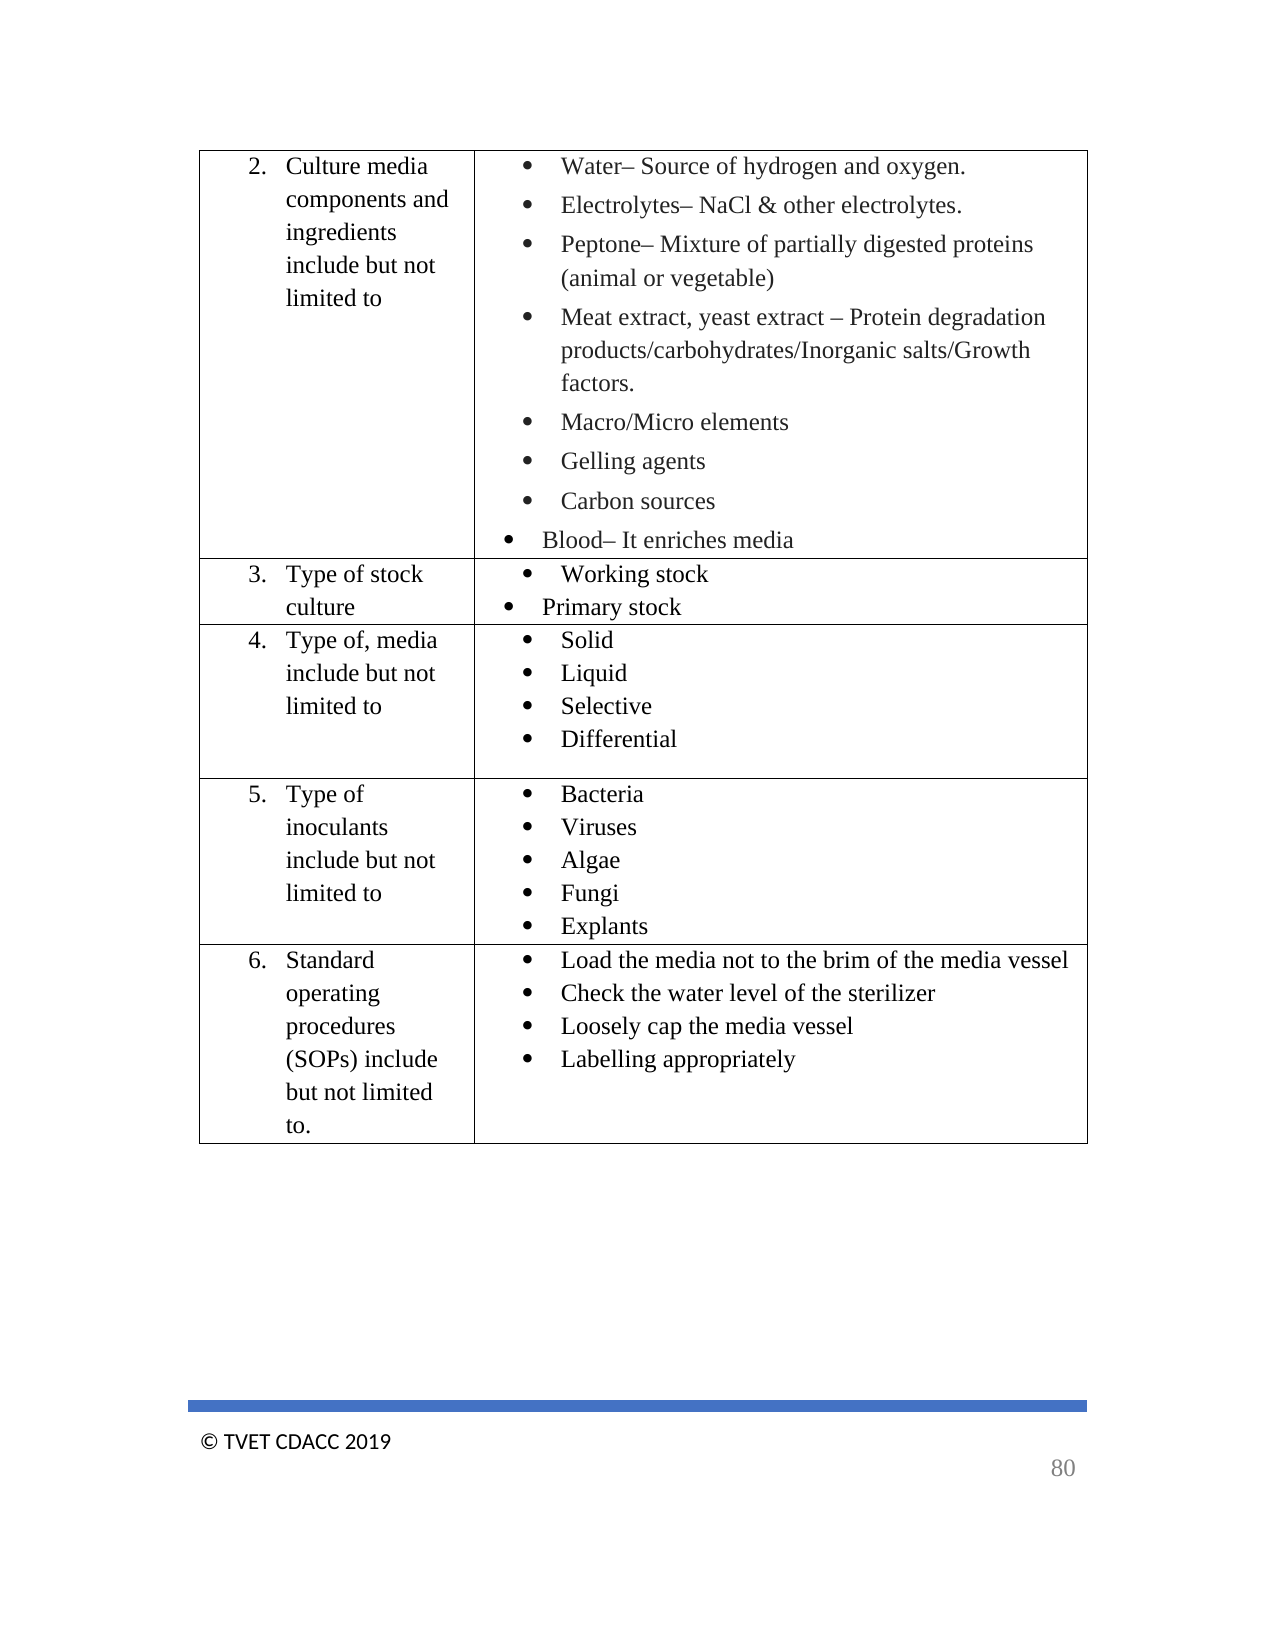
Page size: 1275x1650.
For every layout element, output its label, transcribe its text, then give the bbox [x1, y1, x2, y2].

table_cell Working stock Primary stock [475, 559, 1087, 624]
table_cell Standard operating procedures (SOPs) include but not limited to. [200, 945, 474, 1143]
table_cell Type of inoculants include but not limited to [200, 779, 474, 944]
table_cell Load the media not to the brim of the media vessel Check the water level of the sterilizer Loosely cap the media vessel Labelling appropriately [475, 945, 1087, 1143]
table_cell Type of, media include but not limited to [200, 625, 474, 778]
table_cell Bacteria Viruses Algae Fungi Explants [475, 779, 1087, 944]
table_cell Culture media components and ingredients include but not limited to [200, 151, 474, 558]
table_cell Solid Liquid Selective Differential [475, 625, 1087, 778]
table_cell Type of stock culture [200, 559, 474, 624]
table_cell Water– Source of hydrogen and oxygen. Electrolytes– NaCl & other electrolytes. Peptone– Mixture of partially digested proteins (animal or vegetable) Meat extract, yeast extract – Protein degradation products/carbohydrates/Inorganic salts/Growth factors. Macro/Micro elements Gelling agents Carbon sources Blood– It enriches media [475, 151, 1087, 558]
